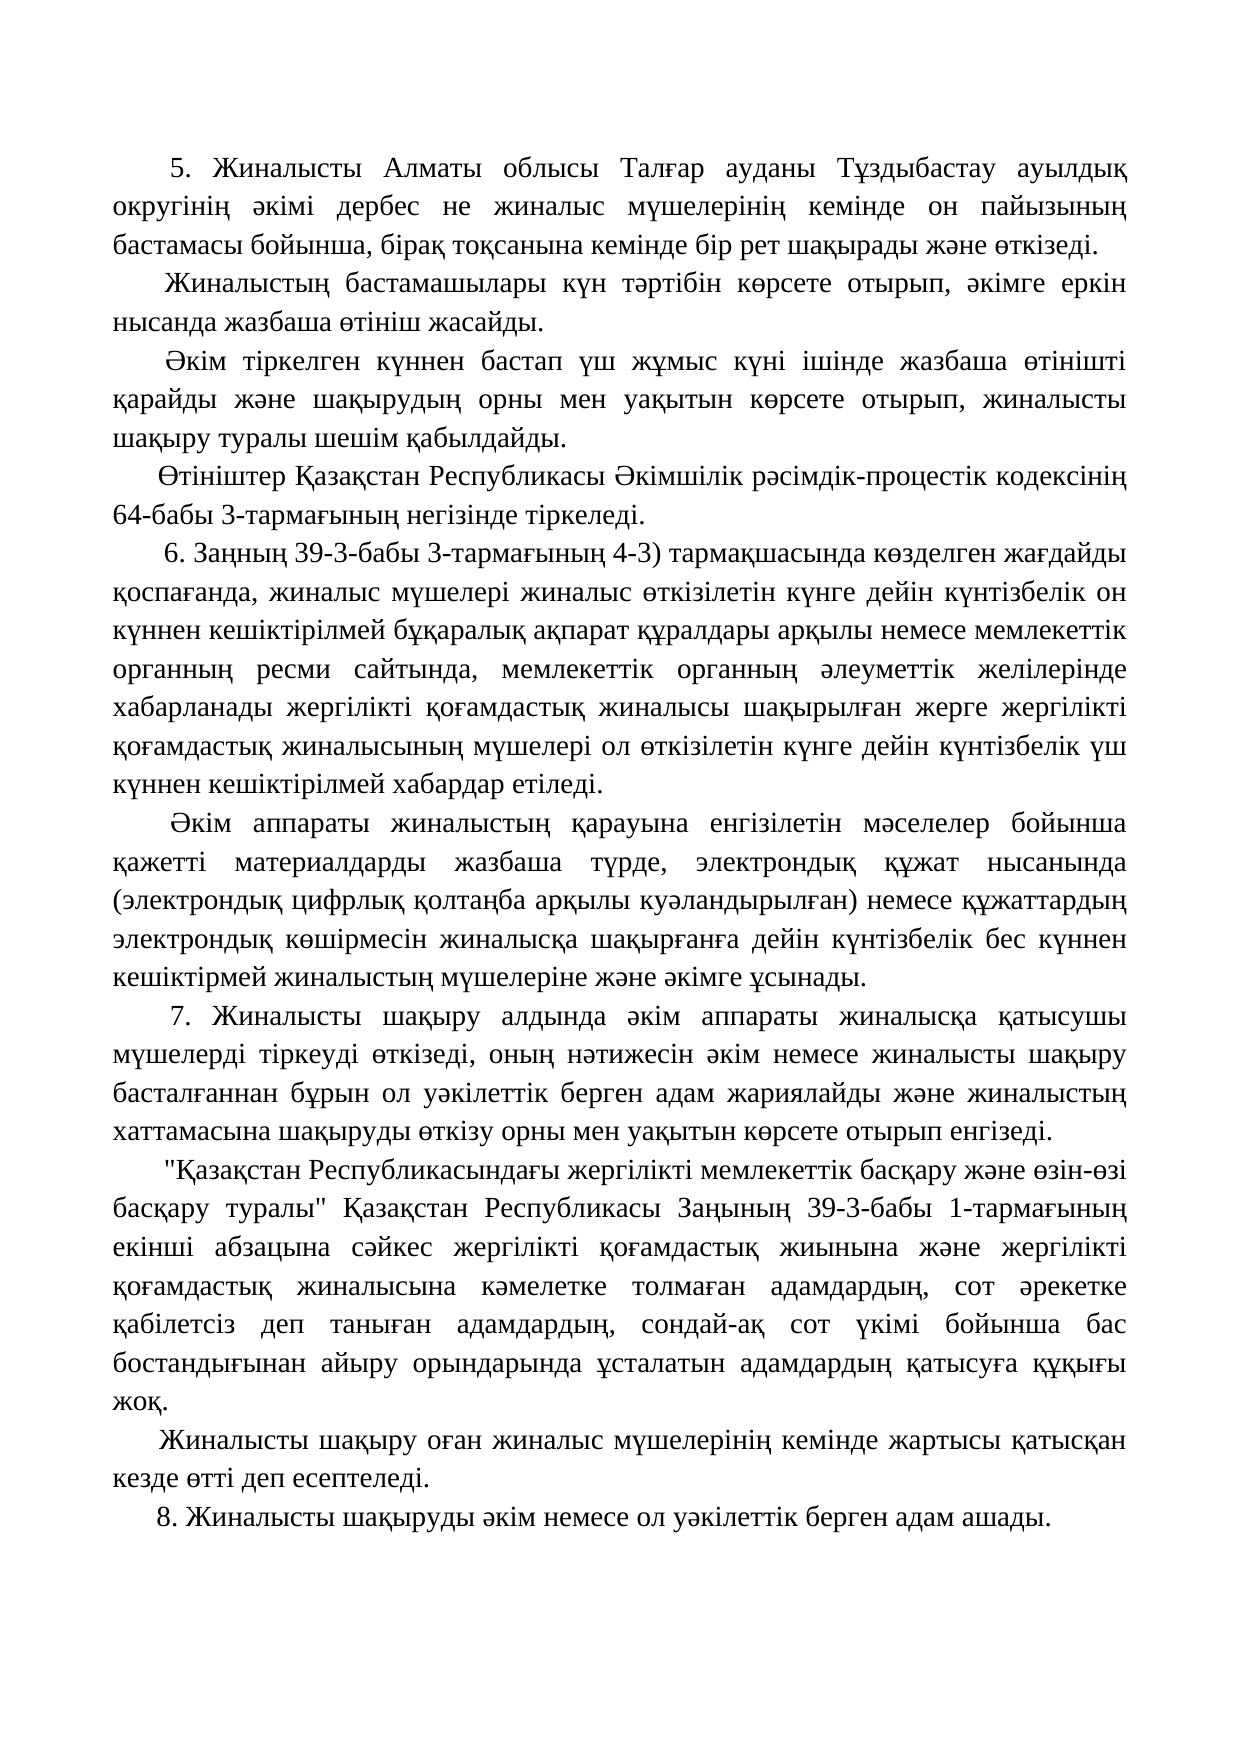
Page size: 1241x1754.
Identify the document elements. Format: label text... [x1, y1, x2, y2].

text 6. Заңның 39-3-бабы 3-тармағының 4-3) тармақшасында көзделген жағдайды қоспағанда, жиналыс мүшелері жиналыс өткізілетін күнге дейін күнтізбелік он күннен кешіктірілмей бұқаралық ақпарат құралдары арқылы немесе мемлекеттік органның ресми сайтында, мемлекеттік органның әлеуметтік желілерінде хабарланады жергілікті қоғамдастық жиналысы шақырылған жерге жергілікті қоғамдастық жиналысының мүшелері ол өткізілетін күнге дейін күнтізбелік үш күннен кешіктірілмей хабардар етіледі. [112, 535, 1128, 800]
text 5. Жиналысты Алматы облысы Талғар ауданы Тұздыбастау ауылдық округінің әкімі дербес не жиналыс мүшелерінің кемінде он пайызының бастамасы бойынша, бірақ тоқсанына кемінде бір рет шақырады және өткізеді. [112, 150, 1128, 261]
text 7. Жиналысты шақыру алдында әкім аппараты жиналысқа қатысушы мүшелерді тіркеуді өткізеді, оның нәтижесін әкім немесе жиналысты шақыру басталғаннан бұрын ол уәкілеттік берген адам жариялайды және жиналыстың хаттамасына шақыруды өткізу орны мен уақытын көрсете отырып енгізеді. [112, 998, 1128, 1147]
text Жиналысты шақыру оған жиналыс мүшелерінің кемiнде жартысы қатысқан кезде өтті деп есептеледі. [112, 1422, 1128, 1494]
text "Қазақстан Республикасындағы жергілікті мемлекеттік басқару және өзін-өзі басқару туралы" Қазақстан Республикасы Заңының 39-3-бабы 1-тармағының екінші абзацына сәйкес жергілікті қоғамдастық жиынына және жергілікті қоғамдастық жиналысына кәмелетке толмаған адамдардың, сот әрекетке қабілетсіз деп таныған адамдардың, сондай-ақ сот үкімі бойынша бас бостандығынан айыру орындарында ұсталатын адамдардың қатысуға құқығы жоқ. [112, 1152, 1128, 1417]
text Әкім аппараты жиналыстың қарауына енгізілетін мәселелер бойынша қажетті материалдарды жазбаша түрде, электрондық құжат нысанында (электрондық цифрлық қолтаңба арқылы куәландырылған) немесе құжаттардың электрондық көшірмесін жиналысқа шақырғанға дейін күнтізбелік бес күннен кешіктірмей жиналыстың мүшелеріне және әкімге ұсынады. [112, 805, 1128, 993]
text Жиналыстың бастамашылары күн тәртібін көрсете отырып, әкімге еркін нысанда жазбаша өтініш жасайды. [112, 266, 1128, 338]
text Әкім тіркелген күннен бастап үш жұмыс күні ішінде жазбаша өтінішті қарайды және шақырудың орны мен уақытын көрсете отырып, жиналысты шақыру туралы шешім қабылдайды. [112, 343, 1128, 453]
text Өтініштер Қазақстан Республикасы Әкімшілік рәсімдік-процестік кодексінің 64-бабы 3-тармағының негізінде тіркеледі. [112, 458, 1128, 530]
text 8. Жиналысты шақыруды әкім немесе ол уәкілеттік берген адам ашады. [112, 1499, 1128, 1532]
